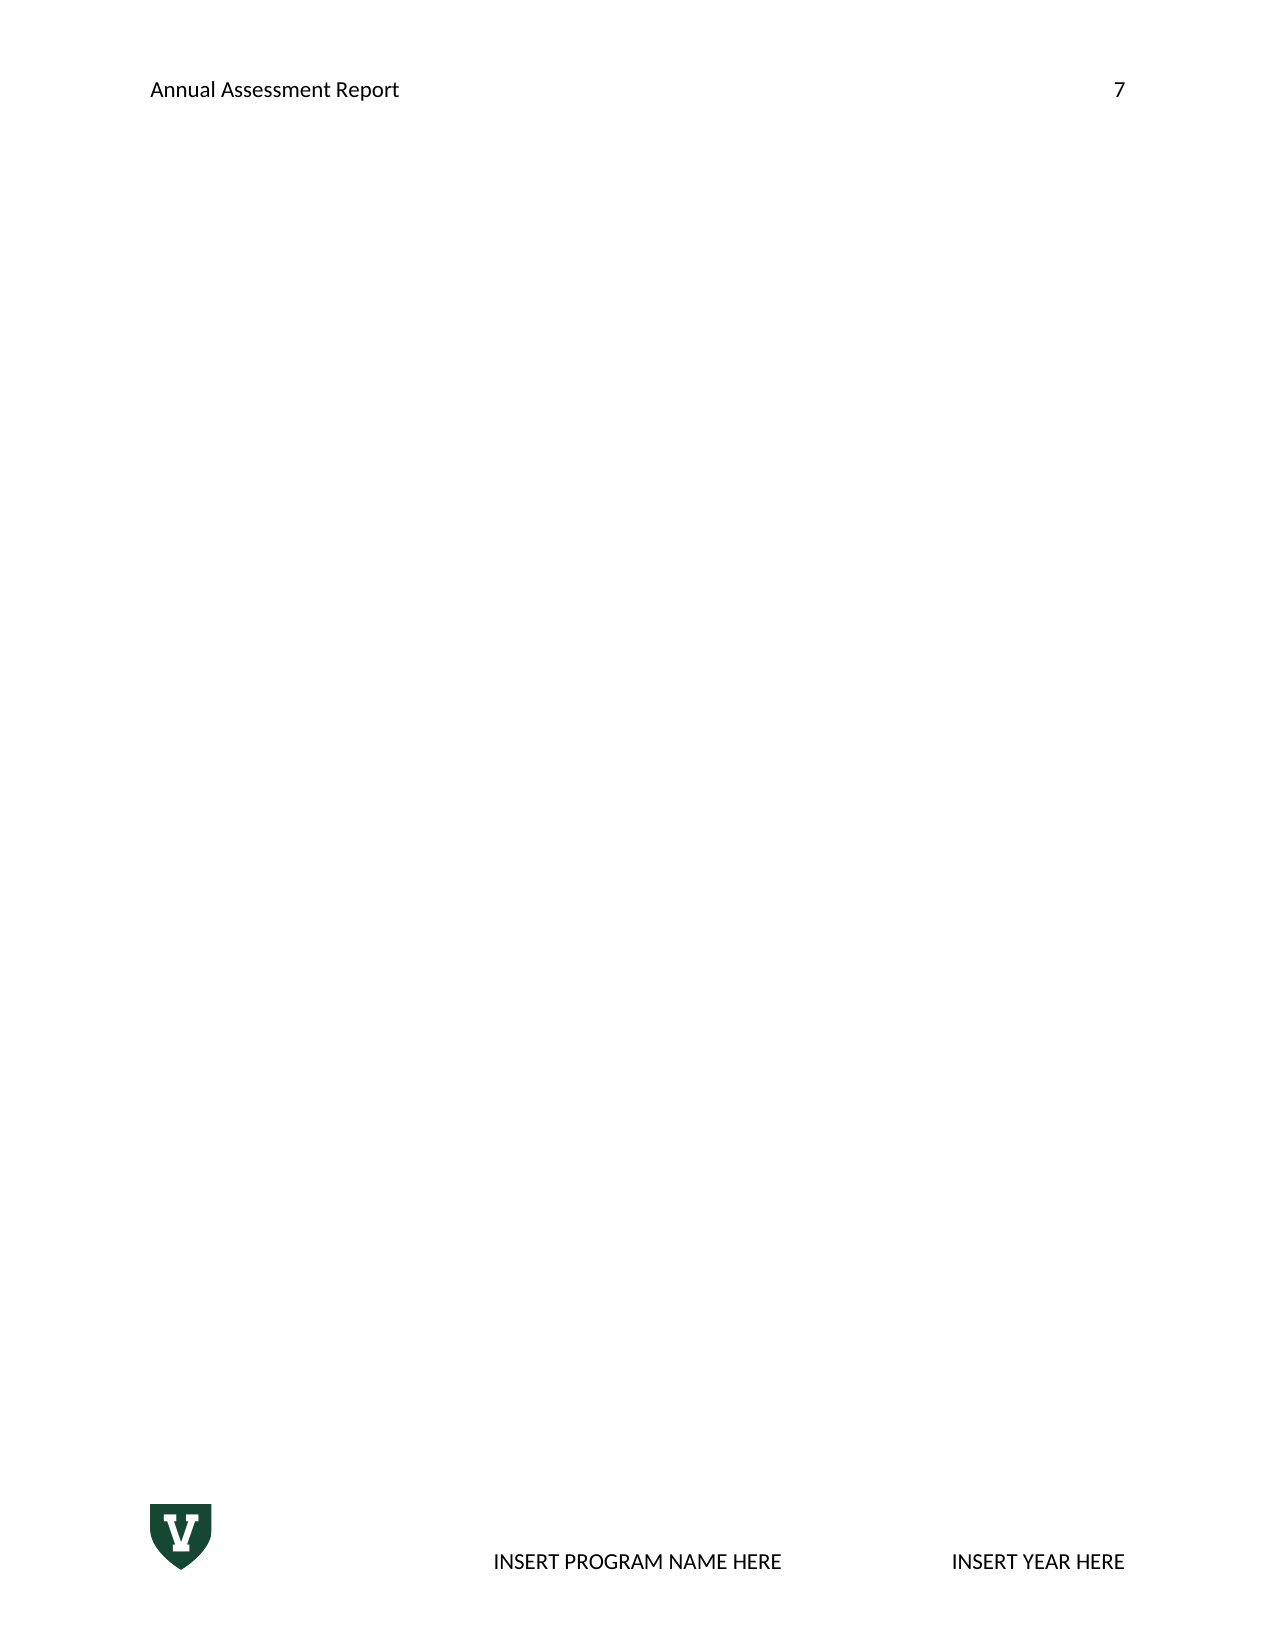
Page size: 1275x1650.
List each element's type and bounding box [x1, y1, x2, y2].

picture [150, 1504, 212, 1570]
